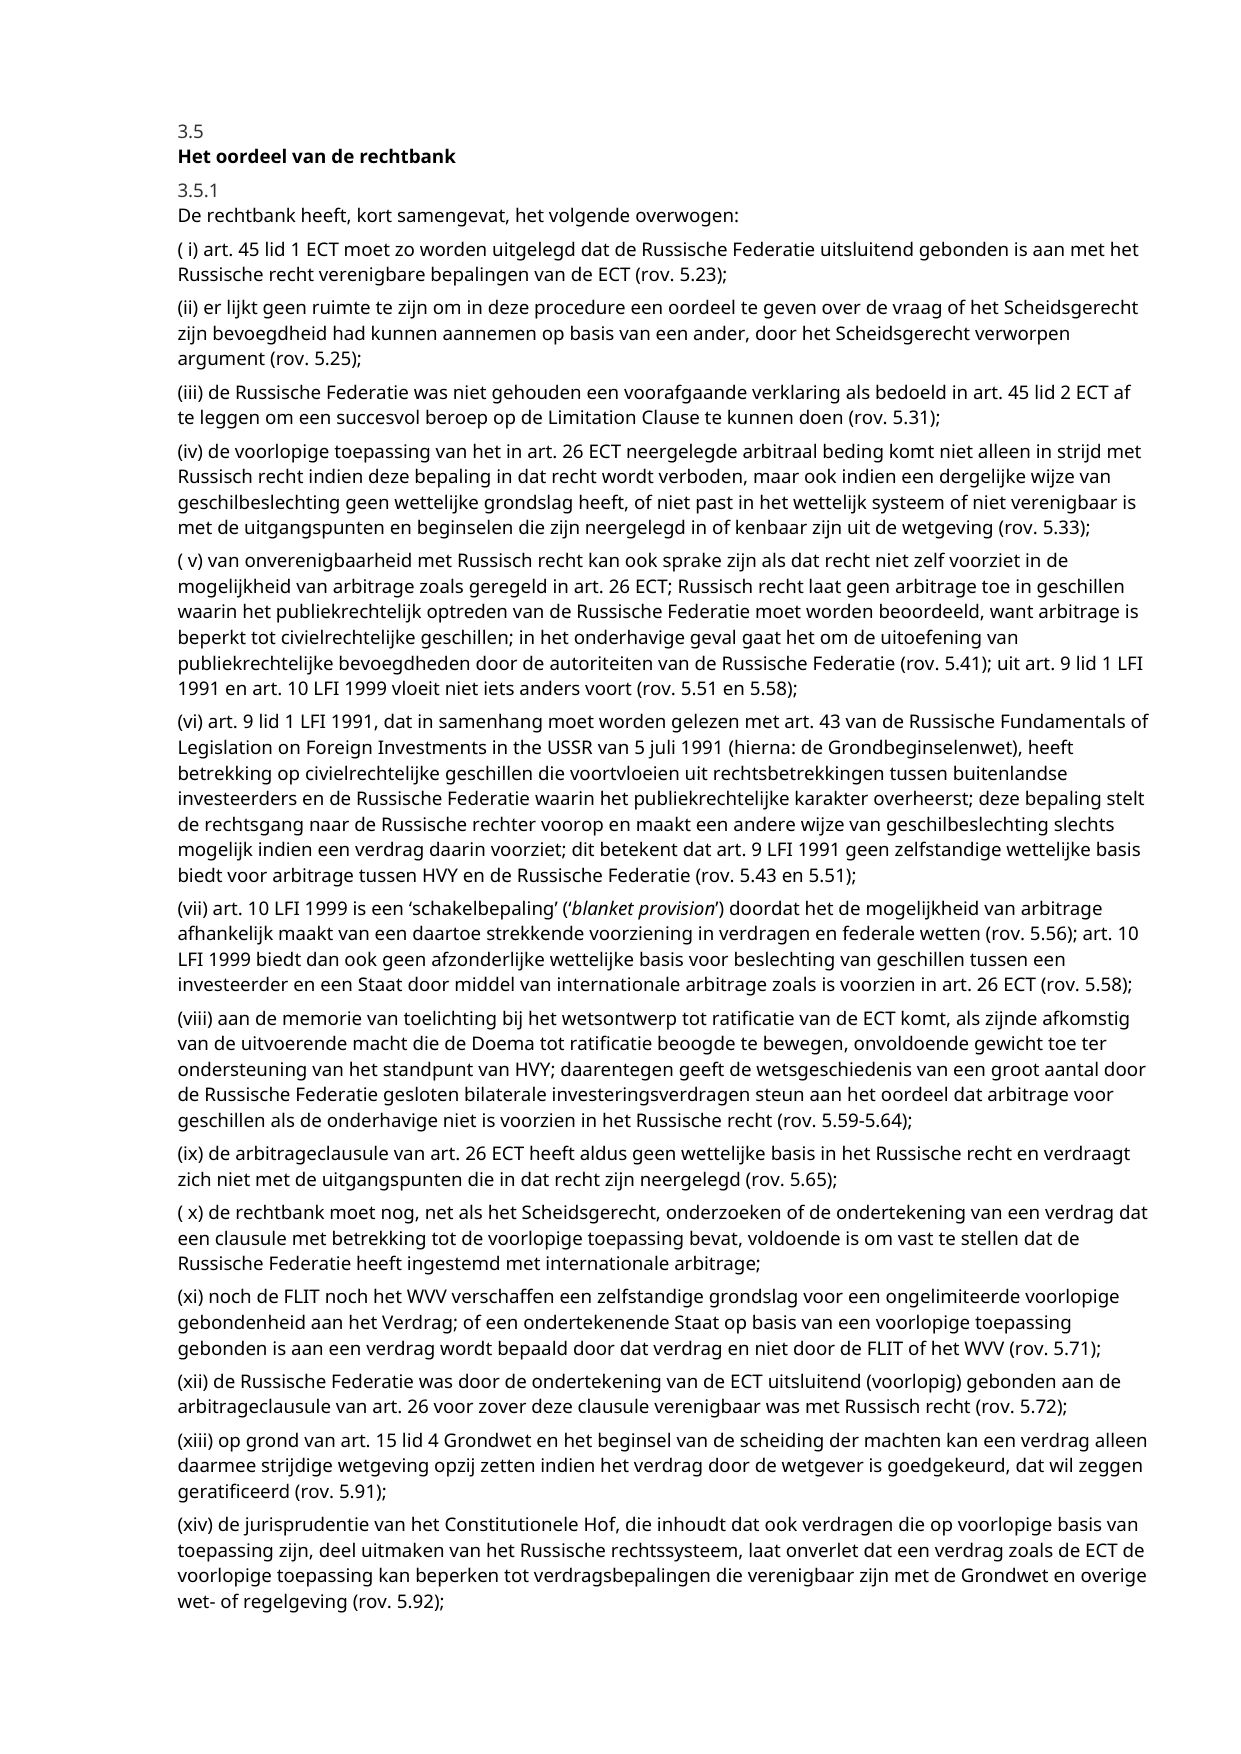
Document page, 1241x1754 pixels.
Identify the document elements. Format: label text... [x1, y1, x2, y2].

text (xii) de Russische Federatie was door de ondertekening van de ECT uitsluitend (voorlopig) gebonden aan de arbitrageclausule van art. 26 voor zover deze clausule verenigbaar was met Russisch recht (rov. 5.72); [177, 1368, 1152, 1419]
text De rechtbank heeft, kort samengevat, het volgende overwogen: [177, 202, 1152, 228]
text (xiii) op grond van art. 15 lid 4 Grondwet en het beginsel van de scheiding der machten kan een verdrag alleen daarmee strijdige wetgeving opzij zetten indien het verdrag door de wetgever is goedgekeurd, dat wil zeggen geratificeerd (rov. 5.91); [177, 1427, 1152, 1503]
text 3.5 [177, 118, 1152, 144]
text 3.5.1 [177, 177, 1152, 202]
text (vii) art. 10 LFI 1999 is een ‘schakelbepaling’ (‘blanket provision’) doordat het de mogelijkheid van arbitrage afhankelijk maakt van een daartoe strekkende voorziening in verdragen en federale wetten (rov. 5.56); art. 10 LFI 1999 biedt dan ook geen afzonderlijke wettelijke basis voor beslechting van geschillen tussen een investeerder en een Staat door middel van internationale arbitrage zoals is voorzien in art. 26 ECT (rov. 5.58); [177, 895, 1152, 997]
text Het oordeel van de rechtbank [177, 144, 1152, 169]
text ( v) van onverenigbaarheid met Russisch recht kan ook sprake zijn als dat recht niet zelf voorziet in de mogelijkheid van arbitrage zoals geregeld in art. 26 ECT; Russisch recht laat geen arbitrage toe in geschillen waarin het publiekrechtelijk optreden van de Russische Federatie moet worden beoordeeld, want arbitrage is beperkt tot civielrechtelijke geschillen; in het onderhavige geval gaat het om de uitoefening van publiekrechtelijke bevoegdheden door de autoriteiten van de Russische Federatie (rov. 5.41); uit art. 9 lid 1 LFI 1991 en art. 10 LFI 1999 vloeit niet iets anders voort (rov. 5.51 en 5.58); [177, 548, 1152, 701]
text (xi) noch de FLIT noch het WVV verschaffen een zelfstandige grondslag voor een ongelimiteerde voorlopige gebondenheid aan het Verdrag; of een ondertekenende Staat op basis van een voorlopige toepassing gebonden is aan een verdrag wordt bepaald door dat verdrag en niet door de FLIT of het WVV (rov. 5.71); [177, 1284, 1152, 1360]
text ( x) de rechtbank moet nog, net als het Scheidsgerecht, onderzoeken of de ondertekening van een verdrag dat een clausule met betrekking tot de voorlopige toepassing bevat, voldoende is om vast te stellen dat de Russische Federatie heeft ingestemd met internationale arbitrage; [177, 1199, 1152, 1276]
text (xiv) de jurisprudentie van het Constitutionele Hof, die inhoudt dat ook verdragen die op voorlopige basis van toepassing zijn, deel uitmaken van het Russische rechtssysteem, laat onverlet dat een verdrag zoals de ECT de voorlopige toepassing kan beperken tot verdragsbepalingen die verenigbaar zijn met de Grondwet en overige wet- of regelgeving (rov. 5.92); [177, 1511, 1152, 1613]
text ( i) art. 45 lid 1 ECT moet zo worden uitgelegd dat de Russische Federatie uitsluitend gebonden is aan met het Russische recht verenigbare bepalingen van de ECT (rov. 5.23); [177, 236, 1152, 287]
text (vi) art. 9 lid 1 LFI 1991, dat in samenhang moet worden gelezen met art. 43 van de Russische Fundamentals of Legislation on Foreign Investments in the USSR van 5 juli 1991 (hierna: de Grondbeginselenwet), heeft betrekking op civielrechtelijke geschillen die voortvloeien uit rechtsbetrekkingen tussen buitenlandse investeerders en de Russische Federatie waarin het publiekrechtelijke karakter overheerst; deze bepaling stelt de rechtsgang naar de Russische rechter voorop en maakt een andere wijze van geschilbeslechting slechts mogelijk indien een verdrag daarin voorziet; dit betekent dat art. 9 LFI 1991 geen zelfstandige wettelijke basis biedt voor arbitrage tussen HVY en de Russische Federatie (rov. 5.43 en 5.51); [177, 709, 1152, 887]
text (ii) er lijkt geen ruimte te zijn om in deze procedure een oordeel te geven over de vraag of het Scheidsgerecht zijn bevoegdheid had kunnen aannemen op basis van een ander, door het Scheidsgerecht verworpen argument (rov. 5.25); [177, 295, 1152, 371]
text (iv) de voorlopige toepassing van het in art. 26 ECT neergelegde arbitraal beding komt niet alleen in strijd met Russisch recht indien deze bepaling in dat recht wordt verboden, maar ook indien een dergelijke wijze van geschilbeslechting geen wettelijke grondslag heeft, of niet past in het wettelijk systeem of niet verenigbaar is met de uitgangspunten en beginselen die zijn neergelegd in of kenbaar zijn uit de wetgeving (rov. 5.33); [177, 438, 1152, 540]
text (iii) de Russische Federatie was niet gehouden een voorafgaande verklaring als bedoeld in art. 45 lid 2 ECT af te leggen om een succesvol beroep op de Limitation Clause te kunnen doen (rov. 5.31); [177, 379, 1152, 430]
text (viii) aan de memorie van toelichting bij het wetsontwerp tot ratificatie van de ECT komt, als zijnde afkomstig van de uitvoerende macht die de Doema tot ratificatie beoogde te bewegen, onvoldoende gewicht toe ter ondersteuning van het standpunt van HVY; daarentegen geeft de wetsgeschiedenis van een groot aantal door de Russische Federatie gesloten bilaterale investeringsverdragen steun aan het oordeel dat arbitrage voor geschillen als de onderhavige niet is voorzien in het Russische recht (rov. 5.59-5.64); [177, 1005, 1152, 1133]
text (ix) de arbitrageclausule van art. 26 ECT heeft aldus geen wettelijke basis in het Russische recht en verdraagt zich niet met de uitgangspunten die in dat recht zijn neergelegd (rov. 5.65); [177, 1141, 1152, 1192]
